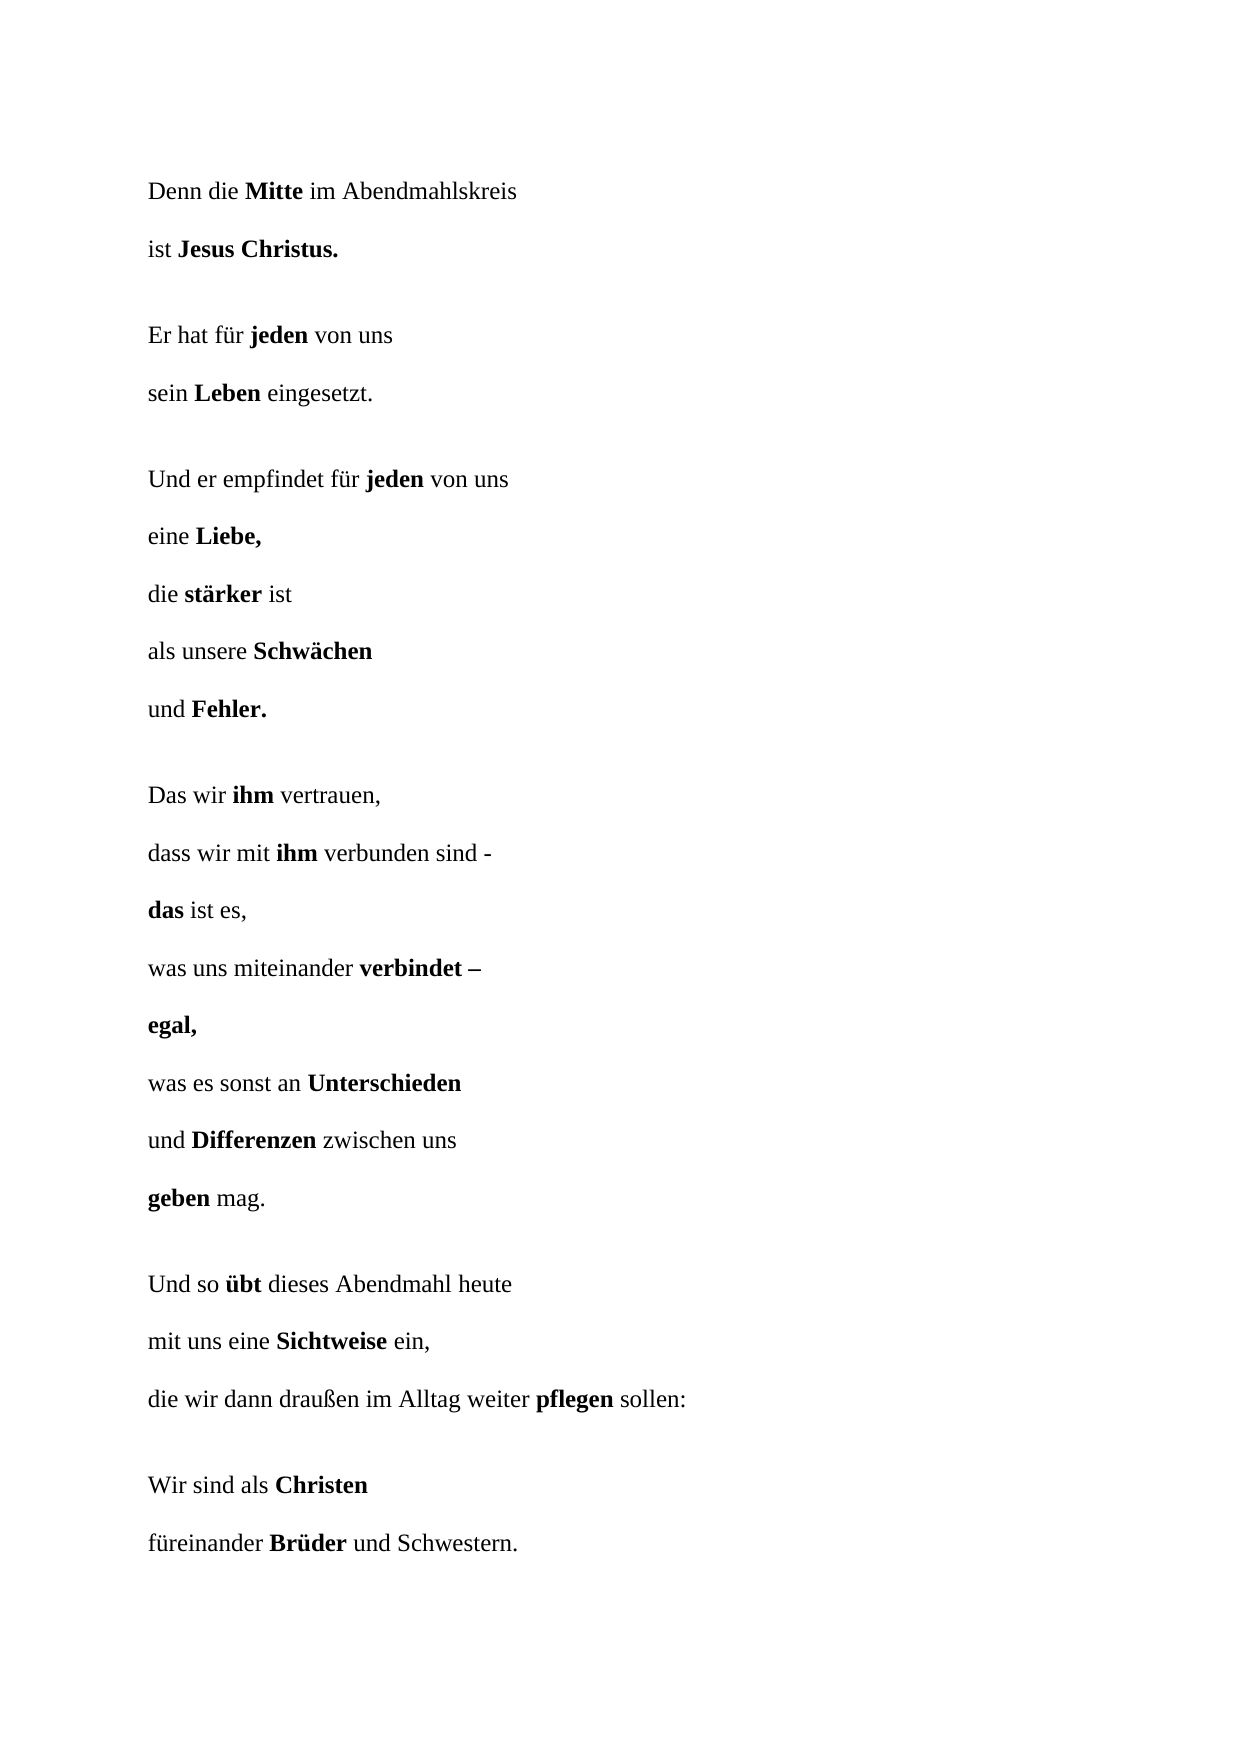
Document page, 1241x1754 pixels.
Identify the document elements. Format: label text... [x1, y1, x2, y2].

text Und so übt dieses Abendmahl heute [148, 1269, 1093, 1298]
text Und er empfindet für jeden von uns [148, 464, 1093, 493]
text und Differenzen zwischen uns [148, 1125, 1093, 1154]
text Er hat für jeden von uns [148, 320, 1093, 349]
text Denn die Mitte im Abendmahlskreis [148, 176, 1093, 205]
text egal, [148, 1010, 1093, 1039]
text die wir dann draußen im Alltag weiter pflegen sollen: [148, 1384, 1093, 1413]
text Das wir ihm vertrauen, [148, 780, 1093, 809]
text was uns miteinander verbindet – [148, 953, 1093, 981]
text füreinander Brüder und Schwestern. [148, 1528, 1093, 1556]
text sein Leben eingesetzt. [148, 378, 1093, 406]
text geben mag. [148, 1183, 1093, 1211]
text dass wir mit ihm verbunden sind - [148, 838, 1093, 866]
text das ist es, [148, 895, 1093, 924]
text als unsere Schwächen [148, 636, 1093, 665]
text eine Liebe, [148, 521, 1093, 550]
text und Fehler. [148, 694, 1093, 723]
text was es sonst an Unterschieden [148, 1068, 1093, 1096]
text mit uns eine Sichtweise ein, [148, 1326, 1093, 1355]
text Wir sind als Christen [148, 1470, 1093, 1499]
text ist Jesus Christus. [148, 234, 1093, 263]
text die stärker ist [148, 579, 1093, 608]
